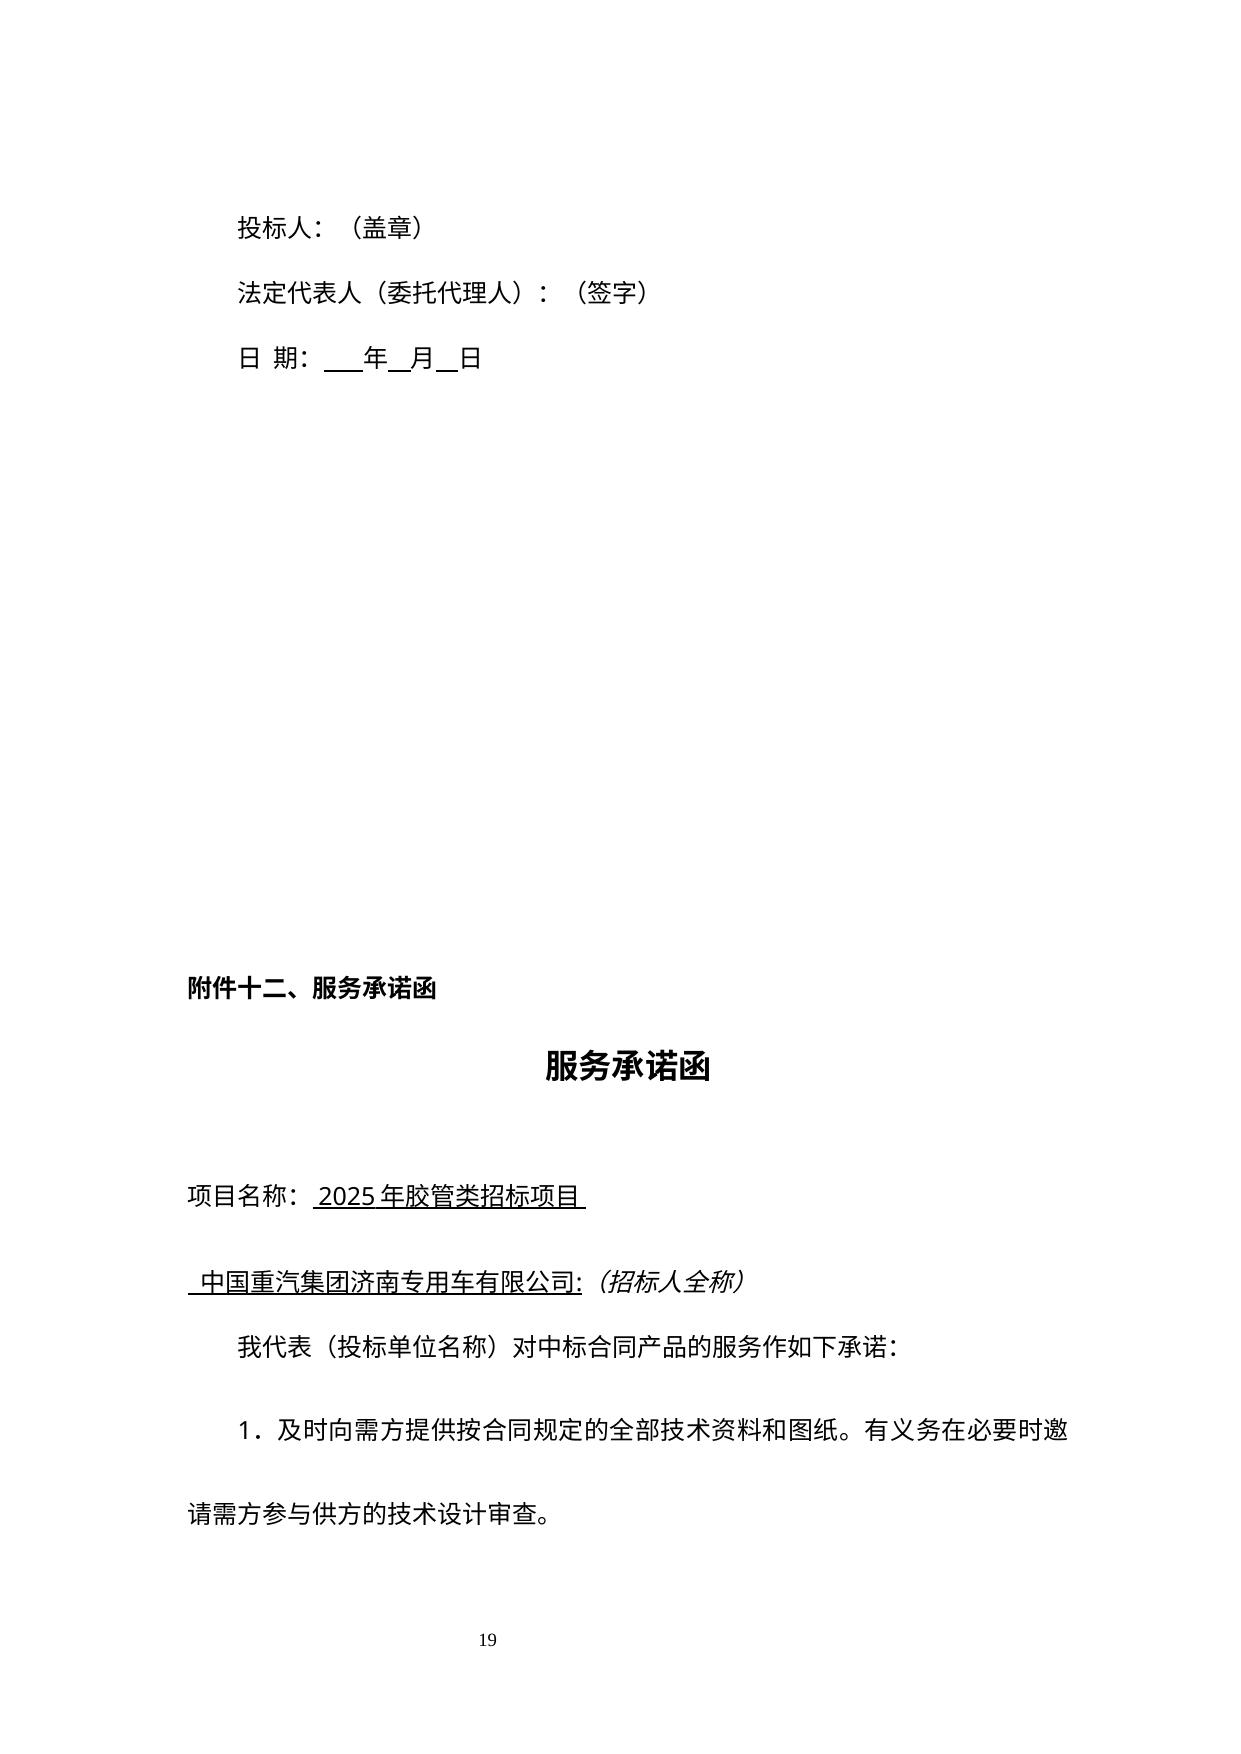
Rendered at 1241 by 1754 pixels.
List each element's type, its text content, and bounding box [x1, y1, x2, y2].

subtitle 附件十二、服务承诺函 [187, 954, 1069, 1019]
text 服务承诺函 [187, 1032, 1069, 1097]
text 1．及时向需方提供按合同规定的全部技术资料和图纸。有义务在必要时邀请需方参与供方的技术设计审查。 [187, 1396, 1069, 1546]
text 法定代表人（委托代理人）：（签字） [187, 259, 1069, 324]
text 投标人：（盖章） [187, 194, 1069, 259]
text 日 期： 年 月 日 [187, 324, 1069, 389]
text 我代表（投标单位名称）对中标合同产品的服务作如下承诺： [187, 1313, 1069, 1378]
text 项目名称： 2025年胶管类招标项目 [187, 1162, 1069, 1227]
text 中国重汽集团济南专用车有限公司:（招标人全称） [187, 1253, 1069, 1301]
